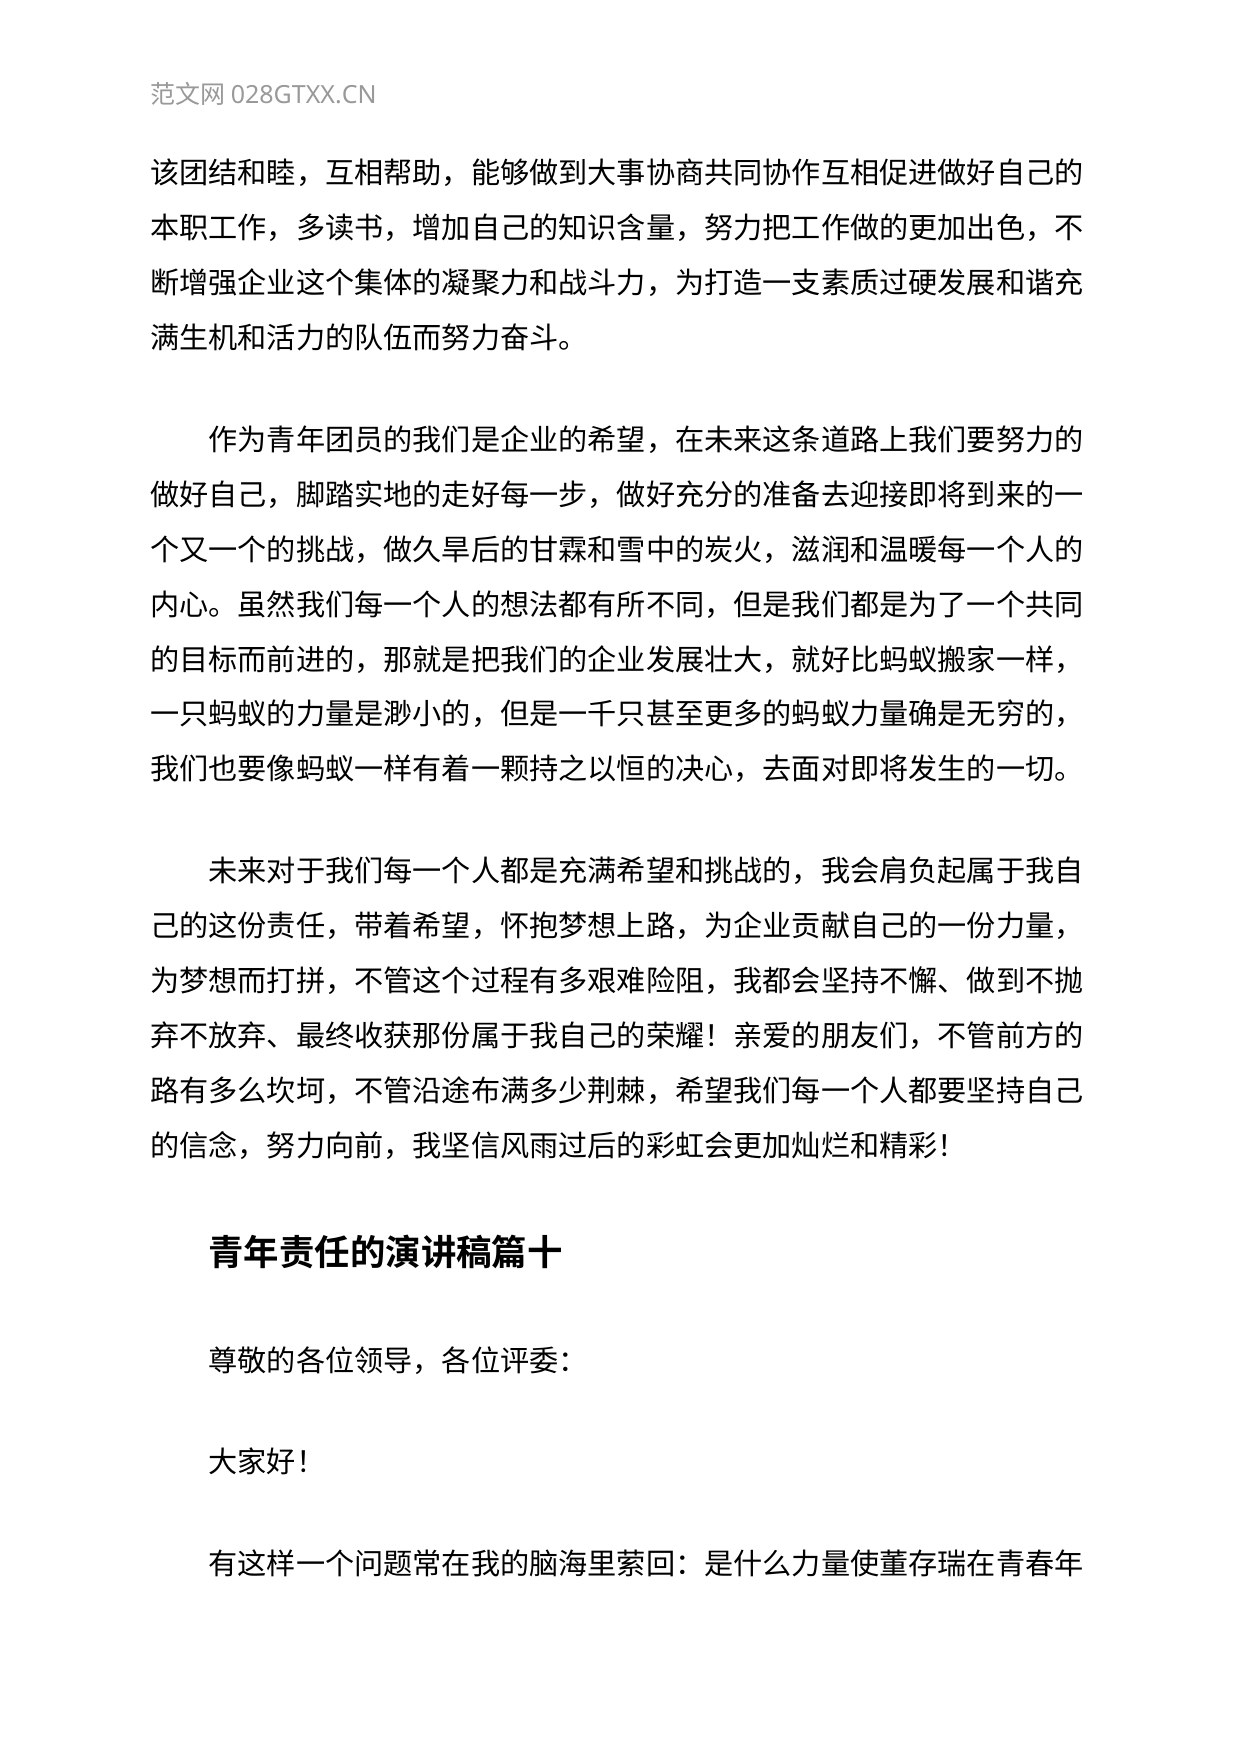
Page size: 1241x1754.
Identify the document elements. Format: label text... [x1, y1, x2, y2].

text 尊敬的各位领导，各位评委： [150, 1337, 1090, 1379]
text 作为青年团员的我们是企业的希望，在未来这条道路上我们要努力的做好自己，脚踏实地的走好每一步，做好充分的准备去迎接即将到来的一个又一个的挑战，做久旱后的甘霖和雪中的炭火，滋润和温暖每一个人的内心。虽然我们每一个人的想法都有所不同，但是我们都是为了一个共同的目标而前进的，那就是把我们的企业发展壮大，就好比蚂蚁搬家一样，一只蚂蚁的力量是渺小的，但是一千只甚至更多的蚂蚁力量确是无穷的，我们也要像蚂蚁一样有着一颗持之以恒的决心，去面对即将发生的一切。 [150, 416, 1090, 788]
text 青年责任的演讲稿篇十 [150, 1224, 1090, 1275]
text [150, 1541, 1090, 1583]
text 未来对于我们每一个人都是充满希望和挑战的，我会肩负起属于我自己的这份责任，带着希望，怀抱梦想上路，为企业贡献自己的一份力量，为梦想而打拼，不管这个过程有多艰难险阻，我都会坚持不懈、做到不抛弃不放弃、最终收获那份属于我自己的荣耀！亲爱的朋友们，不管前方的路有多么坎坷，不管沿途布满多少荆棘，希望我们每一个人都要坚持自己的信念，努力向前，我坚信风雨过后的彩虹会更加灿烂和精彩！ [150, 848, 1090, 1164]
text 大家好！ [150, 1439, 1090, 1481]
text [150, 150, 1090, 357]
